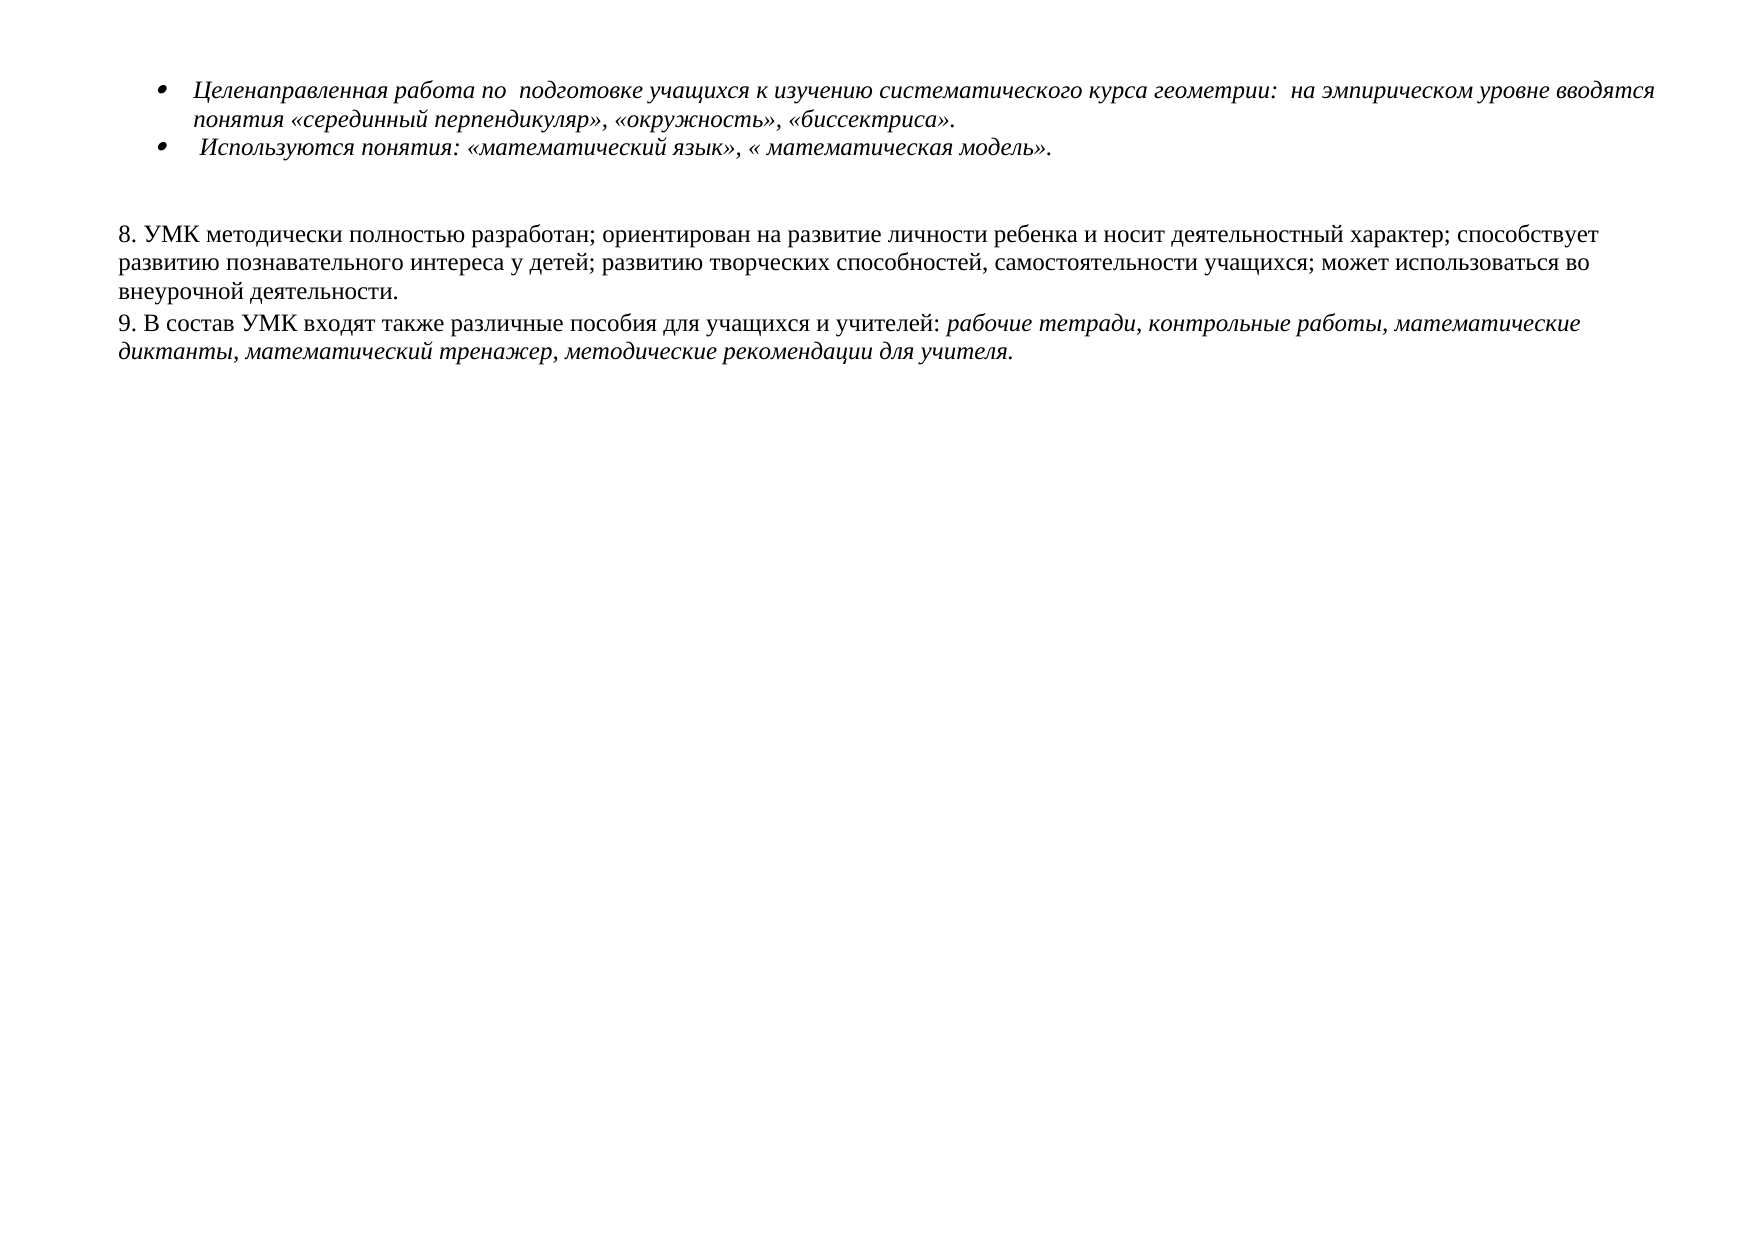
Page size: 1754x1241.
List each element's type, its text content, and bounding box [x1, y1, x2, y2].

text 8. УМК методически полностью разработан; ориентирован на развитие личности ребенка и носит деятельностный характер; способствует развитию познавательного интереса у детей; развитию творческих способностей, самостоятельности учащихся; может использоваться во внеурочной деятельности. [118, 219, 1660, 305]
text 9. В состав УМК входят также различные пособия для учащихся и учителей: рабочие тетради, контрольные работы, математические диктанты, математический тренажер, методические рекомендации для учителя. [118, 308, 1660, 365]
list Используются понятия: «математический язык», « математическая модель». [156, 132, 1660, 161]
list Целенаправленная работа по подготовке учащихся к изучению систематического курса геометрии: на эмпирическом уровне вводятся понятия «серединный перпендикуляр», «окружность», «биссектриса». [156, 75, 1660, 132]
